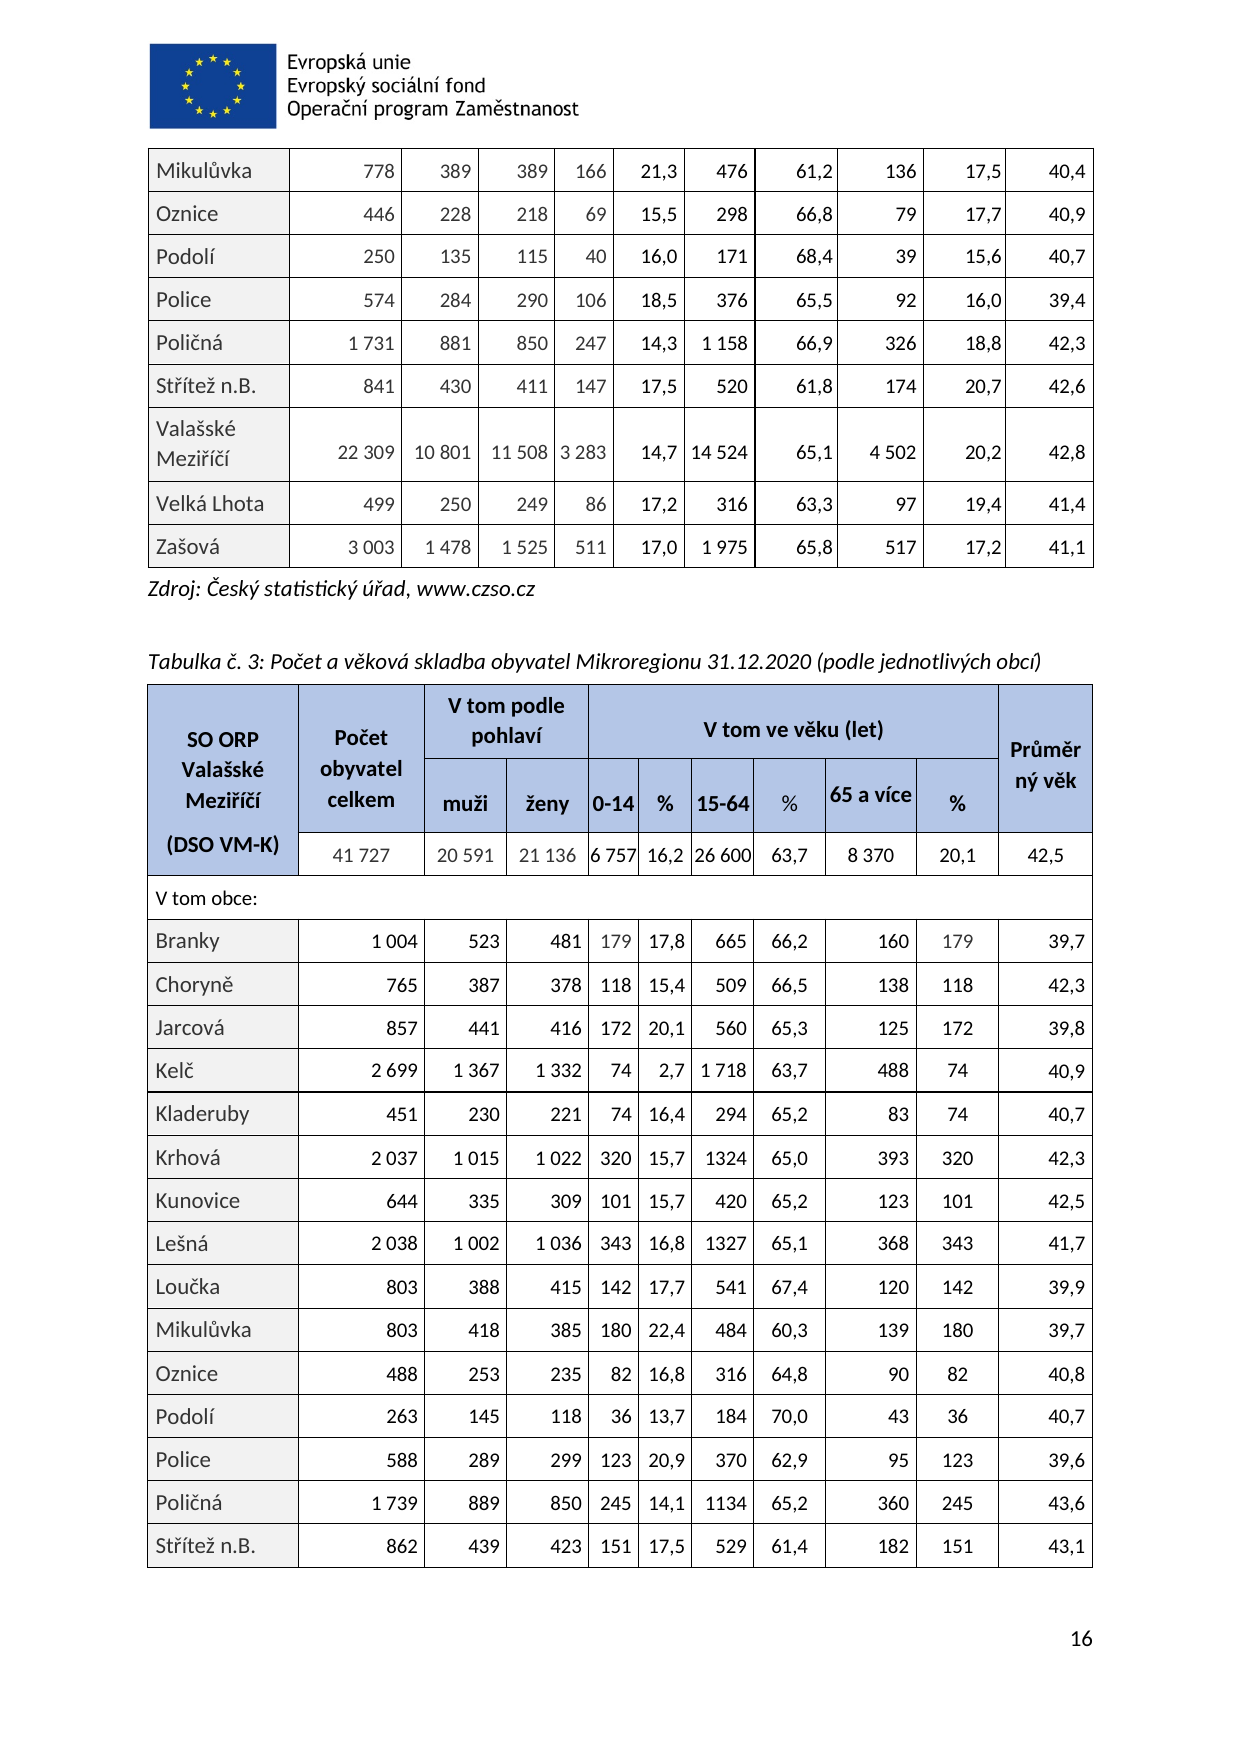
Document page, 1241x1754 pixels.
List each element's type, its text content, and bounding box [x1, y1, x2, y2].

table_cell 484 [692, 1309, 753, 1351]
table_cell 15,7 [639, 1179, 691, 1221]
table_cell 65,2 [754, 1179, 825, 1221]
table_cell 411 [479, 365, 554, 407]
table_cell 39,7 [999, 1309, 1092, 1351]
table_cell 16,0 [614, 235, 684, 277]
table_cell 857 [299, 1006, 424, 1048]
table_cell 13,7 [639, 1395, 691, 1437]
table_cell 82 [917, 1352, 998, 1394]
table_cell 43,6 [999, 1481, 1092, 1523]
table_header V tom ve věku (let) [589, 685, 998, 758]
table_cell 160 [826, 920, 916, 962]
table_cell 66,8 [756, 192, 837, 234]
table_cell 335 [425, 1179, 506, 1221]
table_cell 15,6 [924, 235, 1005, 277]
table_cell 42,3 [1006, 321, 1093, 363]
table_cell 416 [507, 1006, 588, 1048]
table_cell 1 367 [425, 1049, 506, 1091]
table_cell 294 [692, 1093, 753, 1134]
table_cell 11 508 [479, 408, 554, 481]
table_cell 299 [507, 1438, 588, 1480]
table_cell 20 591 [425, 833, 506, 875]
table_cell % [639, 759, 691, 832]
table_cell 230 [425, 1093, 506, 1134]
table_cell 263 [299, 1395, 424, 1437]
table_cell 123 [589, 1438, 638, 1480]
table_cell 509 [692, 963, 753, 1005]
table_cell 69 [555, 192, 613, 234]
table_header SO ORP Valašské Meziříčí (DSO VM-K) [148, 685, 298, 875]
table_cell 60,3 [754, 1309, 825, 1351]
table_cell 15,5 [614, 192, 684, 234]
table_cell 385 [507, 1309, 588, 1351]
table_cell 62,9 [754, 1438, 825, 1480]
table_cell 309 [507, 1179, 588, 1221]
table_cell 42,3 [999, 963, 1092, 1005]
table_cell 65 a více [826, 759, 916, 832]
table_cell 135 [402, 235, 478, 277]
table_cell 41 727 [299, 833, 424, 875]
table_cell 22,4 [639, 1309, 691, 1351]
table_cell 247 [555, 321, 613, 363]
table_cell 42,8 [1006, 408, 1093, 481]
table_cell 172 [589, 1006, 638, 1048]
table_cell Krhová [148, 1136, 298, 1178]
table_cell 63,7 [754, 1049, 825, 1091]
table_cell Kladeruby [148, 1093, 298, 1134]
table_cell 182 [826, 1524, 916, 1567]
table_cell 14 524 [685, 408, 754, 481]
table_cell 67,4 [754, 1265, 825, 1307]
table_cell 40,8 [999, 1352, 1092, 1394]
table_cell 16,8 [639, 1222, 691, 1264]
table_cell 389 [402, 149, 478, 191]
table_cell 387 [425, 963, 506, 1005]
table_cell 42,3 [999, 1136, 1092, 1178]
table_cell 1 036 [507, 1222, 588, 1264]
table_cell 65,5 [756, 278, 837, 320]
table_cell 1 525 [479, 525, 554, 567]
table_cell 316 [685, 482, 754, 524]
table_cell Zašová [149, 525, 289, 567]
table_cell 881 [402, 321, 478, 363]
table_cell Kunovice [148, 1179, 298, 1221]
table_cell 1 332 [507, 1049, 588, 1091]
table_cell 665 [692, 920, 753, 962]
table_cell 441 [425, 1006, 506, 1048]
table_cell 481 [507, 920, 588, 962]
table_cell % [917, 759, 998, 832]
table_cell Poličná [149, 321, 289, 363]
text Zdroj: Český statistický úřad, www.czso.cz [148, 574, 1093, 602]
table_cell 778 [290, 149, 401, 191]
table_cell 166 [555, 149, 613, 191]
table_cell 40,7 [999, 1395, 1092, 1437]
table_cell Podolí [148, 1395, 298, 1437]
table_cell 499 [290, 482, 401, 524]
table_cell 65,0 [754, 1136, 825, 1178]
table_cell 320 [917, 1136, 998, 1178]
table_cell 488 [299, 1352, 424, 1394]
table_cell 420 [692, 1179, 753, 1221]
table_cell 803 [299, 1309, 424, 1351]
table_cell 389 [479, 149, 554, 191]
table_cell 180 [589, 1309, 638, 1351]
table_cell 1 022 [507, 1136, 588, 1178]
table_cell 476 [685, 149, 754, 191]
table_cell 39,8 [999, 1006, 1092, 1048]
table_cell 250 [402, 482, 478, 524]
table_cell 74 [589, 1093, 638, 1134]
table_cell 42,5 [999, 833, 1092, 875]
table_cell 253 [425, 1352, 506, 1394]
table_cell 0-14 [589, 759, 638, 832]
table_cell 64,8 [754, 1352, 825, 1394]
table_cell 1 731 [290, 321, 401, 363]
table_cell 326 [838, 321, 923, 363]
table_cell 3 003 [290, 525, 401, 567]
table_cell 17,7 [924, 192, 1005, 234]
table_cell muži [425, 759, 506, 832]
table_cell 66,9 [756, 321, 837, 363]
table_cell 101 [917, 1179, 998, 1221]
table_cell 20,7 [924, 365, 1005, 407]
table_cell 40,9 [999, 1049, 1092, 1091]
table_cell 1 975 [685, 525, 754, 567]
table_cell Podolí [149, 235, 289, 277]
table_cell Střítež n.B. [149, 365, 289, 407]
table_cell 430 [402, 365, 478, 407]
table_cell 14,7 [614, 408, 684, 481]
table_cell 10 801 [402, 408, 478, 481]
table_cell 221 [507, 1093, 588, 1134]
table_cell 3 283 [555, 408, 613, 481]
table_cell Oznice [149, 192, 289, 234]
table_cell 15-64 [692, 759, 753, 832]
table_cell Branky [148, 920, 298, 962]
table_cell 289 [425, 1438, 506, 1480]
table_cell 42,5 [999, 1179, 1092, 1221]
table_cell 644 [299, 1179, 424, 1221]
table_cell 179 [589, 920, 638, 962]
table_cell 101 [589, 1179, 638, 1221]
table_cell 343 [589, 1222, 638, 1264]
table_cell 92 [838, 278, 923, 320]
table_cell 40 [555, 235, 613, 277]
table_cell 2 699 [299, 1049, 424, 1091]
table_cell 74 [917, 1093, 998, 1134]
table_cell 298 [685, 192, 754, 234]
table_cell 142 [589, 1265, 638, 1307]
table_cell 2 037 [299, 1136, 424, 1178]
table_cell 21,3 [614, 149, 684, 191]
table_cell 17,5 [924, 149, 1005, 191]
table_cell 418 [425, 1309, 506, 1351]
table_cell Police [148, 1438, 298, 1480]
table_cell 803 [299, 1265, 424, 1307]
table_cell 850 [479, 321, 554, 363]
table_cell 151 [589, 1524, 638, 1567]
table_cell 61,8 [756, 365, 837, 407]
table_cell 488 [826, 1049, 916, 1091]
table_cell 171 [685, 235, 754, 277]
table_cell 79 [838, 192, 923, 234]
table_cell 65,1 [756, 408, 837, 481]
table_cell 1 478 [402, 525, 478, 567]
table_cell 368 [826, 1222, 916, 1264]
table_header V tom podle pohlaví [425, 685, 588, 758]
table_cell 39,9 [999, 1265, 1092, 1307]
table_cell 40,4 [1006, 149, 1093, 191]
table_cell 316 [692, 1352, 753, 1394]
table_cell 4 502 [838, 408, 923, 481]
table_cell 172 [917, 1006, 998, 1048]
table_cell 139 [826, 1309, 916, 1351]
table_cell 26 600 [692, 833, 753, 875]
table_cell 39,7 [999, 920, 1092, 962]
table_cell 850 [507, 1481, 588, 1523]
table_cell Mikulůvka [148, 1309, 298, 1351]
table_cell 370 [692, 1438, 753, 1480]
table_cell 765 [299, 963, 424, 1005]
table_cell 20,2 [924, 408, 1005, 481]
table_cell 20,1 [917, 833, 998, 875]
table_cell 574 [290, 278, 401, 320]
table_cell 17,5 [614, 365, 684, 407]
table_cell 376 [685, 278, 754, 320]
table_cell 74 [917, 1049, 998, 1091]
table_cell Velká Lhota [149, 482, 289, 524]
table_cell 106 [555, 278, 613, 320]
table_cell 14,3 [614, 321, 684, 363]
table_cell 36 [589, 1395, 638, 1437]
table_cell 65,3 [754, 1006, 825, 1048]
table_cell 862 [299, 1524, 424, 1567]
table_cell 511 [555, 525, 613, 567]
table_cell 142 [917, 1265, 998, 1307]
table_cell Jarcová [148, 1006, 298, 1048]
table_cell 360 [826, 1481, 916, 1523]
table_cell 228 [402, 192, 478, 234]
table_cell 20,1 [639, 1006, 691, 1048]
table_cell 68,4 [756, 235, 837, 277]
table_cell 588 [299, 1438, 424, 1480]
table_cell 245 [589, 1481, 638, 1523]
table_cell 42,6 [1006, 365, 1093, 407]
table_cell 841 [290, 365, 401, 407]
table_cell 1 739 [299, 1481, 424, 1523]
table_cell % [754, 759, 825, 832]
table_cell 451 [299, 1093, 424, 1134]
table_cell 17,5 [639, 1524, 691, 1567]
table_cell 39,6 [999, 1438, 1092, 1480]
table_cell 151 [917, 1524, 998, 1567]
table_cell Valašské Meziříčí [149, 408, 289, 481]
table_cell 41,1 [1006, 525, 1093, 567]
table_cell 39,4 [1006, 278, 1093, 320]
table_cell 16,8 [639, 1352, 691, 1394]
table_cell 529 [692, 1524, 753, 1567]
table_cell 22 309 [290, 408, 401, 481]
table_cell 123 [917, 1438, 998, 1480]
table_cell 393 [826, 1136, 916, 1178]
table_cell 2 038 [299, 1222, 424, 1264]
table_cell 2,7 [639, 1049, 691, 1091]
table_cell 40,9 [1006, 192, 1093, 234]
table_cell 320 [589, 1136, 638, 1178]
table_cell 8 370 [826, 833, 916, 875]
table_cell 17,2 [924, 525, 1005, 567]
table_cell 147 [555, 365, 613, 407]
table_cell 889 [425, 1481, 506, 1523]
table_cell 66,2 [754, 920, 825, 962]
table_cell 415 [507, 1265, 588, 1307]
table_cell 136 [838, 149, 923, 191]
table_cell 70,0 [754, 1395, 825, 1437]
table_cell 1327 [692, 1222, 753, 1264]
table_cell ženy [507, 759, 588, 832]
table_cell 15,4 [639, 963, 691, 1005]
table_cell 118 [589, 963, 638, 1005]
table_cell 1324 [692, 1136, 753, 1178]
table_cell 36 [917, 1395, 998, 1437]
table_cell 90 [826, 1352, 916, 1394]
table_cell Police [149, 278, 289, 320]
table_cell 66,5 [754, 963, 825, 1005]
table_cell 19,4 [924, 482, 1005, 524]
table_cell Lešná [148, 1222, 298, 1264]
picture [147, 41, 579, 131]
table_cell 1 718 [692, 1049, 753, 1091]
table_cell 284 [402, 278, 478, 320]
table_cell 145 [425, 1395, 506, 1437]
table_cell 118 [917, 963, 998, 1005]
table_cell 249 [479, 482, 554, 524]
table_cell 250 [290, 235, 401, 277]
table_cell 61,4 [754, 1524, 825, 1567]
table_cell 184 [692, 1395, 753, 1437]
table_cell 235 [507, 1352, 588, 1394]
table_cell 388 [425, 1265, 506, 1307]
table_cell 63,7 [754, 833, 825, 875]
table_cell Oznice [148, 1352, 298, 1394]
table_cell 40,7 [1006, 235, 1093, 277]
table_cell Poličná [148, 1481, 298, 1523]
table_cell 120 [826, 1265, 916, 1307]
table_cell Střítež n.B. [148, 1524, 298, 1567]
table_cell 118 [507, 1395, 588, 1437]
table_cell 423 [507, 1524, 588, 1567]
table_cell 1 004 [299, 920, 424, 962]
table_header Počet obyvatel celkem [299, 685, 424, 832]
table_cell 378 [507, 963, 588, 1005]
table_cell 97 [838, 482, 923, 524]
table_cell 290 [479, 278, 554, 320]
table_cell 6 757 [589, 833, 638, 875]
table_cell 61,2 [756, 149, 837, 191]
table_cell 446 [290, 192, 401, 234]
table_cell 125 [826, 1006, 916, 1048]
table_cell 218 [479, 192, 554, 234]
table_cell 82 [589, 1352, 638, 1394]
table_cell 174 [838, 365, 923, 407]
table_cell 1134 [692, 1481, 753, 1523]
table_cell 95 [826, 1438, 916, 1480]
text Tabulka č. 3: Počet a věková skladba obyvatel Mikroregionu 31.12.2020 (podle jednotlivých obcí) [148, 647, 1093, 675]
table_cell 43 [826, 1395, 916, 1437]
table_cell Kelč [148, 1049, 298, 1091]
table_cell V tom obce: [148, 876, 1092, 918]
table_header Průměr ný věk [999, 685, 1092, 832]
table_cell 115 [479, 235, 554, 277]
table_cell 14,1 [639, 1481, 691, 1523]
table_cell 86 [555, 482, 613, 524]
table_cell Loučka [148, 1265, 298, 1307]
table_cell 16,4 [639, 1093, 691, 1134]
table_cell 74 [589, 1049, 638, 1091]
table_cell 21 136 [507, 833, 588, 875]
table_cell 179 [917, 920, 998, 962]
table_cell 20,9 [639, 1438, 691, 1480]
table_cell 138 [826, 963, 916, 1005]
table_cell 541 [692, 1265, 753, 1307]
table_cell 16,2 [639, 833, 691, 875]
table_cell 65,1 [754, 1222, 825, 1264]
table_cell 41,7 [999, 1222, 1092, 1264]
table_cell 245 [917, 1481, 998, 1523]
table_cell 65,2 [754, 1093, 825, 1134]
table_cell 40,7 [999, 1093, 1092, 1134]
table_cell 1 158 [685, 321, 754, 363]
table_cell 18,8 [924, 321, 1005, 363]
table_cell 83 [826, 1093, 916, 1134]
table_cell 15,7 [639, 1136, 691, 1178]
table_cell 18,5 [614, 278, 684, 320]
table_cell 17,7 [639, 1265, 691, 1307]
table_cell 560 [692, 1006, 753, 1048]
table_cell 1 002 [425, 1222, 506, 1264]
table_cell 65,2 [754, 1481, 825, 1523]
table_cell 523 [425, 920, 506, 962]
table_cell 39 [838, 235, 923, 277]
table_cell Choryně [148, 963, 298, 1005]
table_cell 123 [826, 1179, 916, 1221]
table_cell 180 [917, 1309, 998, 1351]
table_cell Mikulůvka [149, 149, 289, 191]
table_cell 17,0 [614, 525, 684, 567]
table_cell 63,3 [756, 482, 837, 524]
table_cell 41,4 [1006, 482, 1093, 524]
table_cell 17,8 [639, 920, 691, 962]
table_cell 43,1 [999, 1524, 1092, 1567]
table_cell 439 [425, 1524, 506, 1567]
table_cell 17,2 [614, 482, 684, 524]
table_cell 65,8 [756, 525, 837, 567]
table_cell 343 [917, 1222, 998, 1264]
table_cell 517 [838, 525, 923, 567]
table_cell 16,0 [924, 278, 1005, 320]
table_cell 1 015 [425, 1136, 506, 1178]
table_cell 520 [685, 365, 754, 407]
